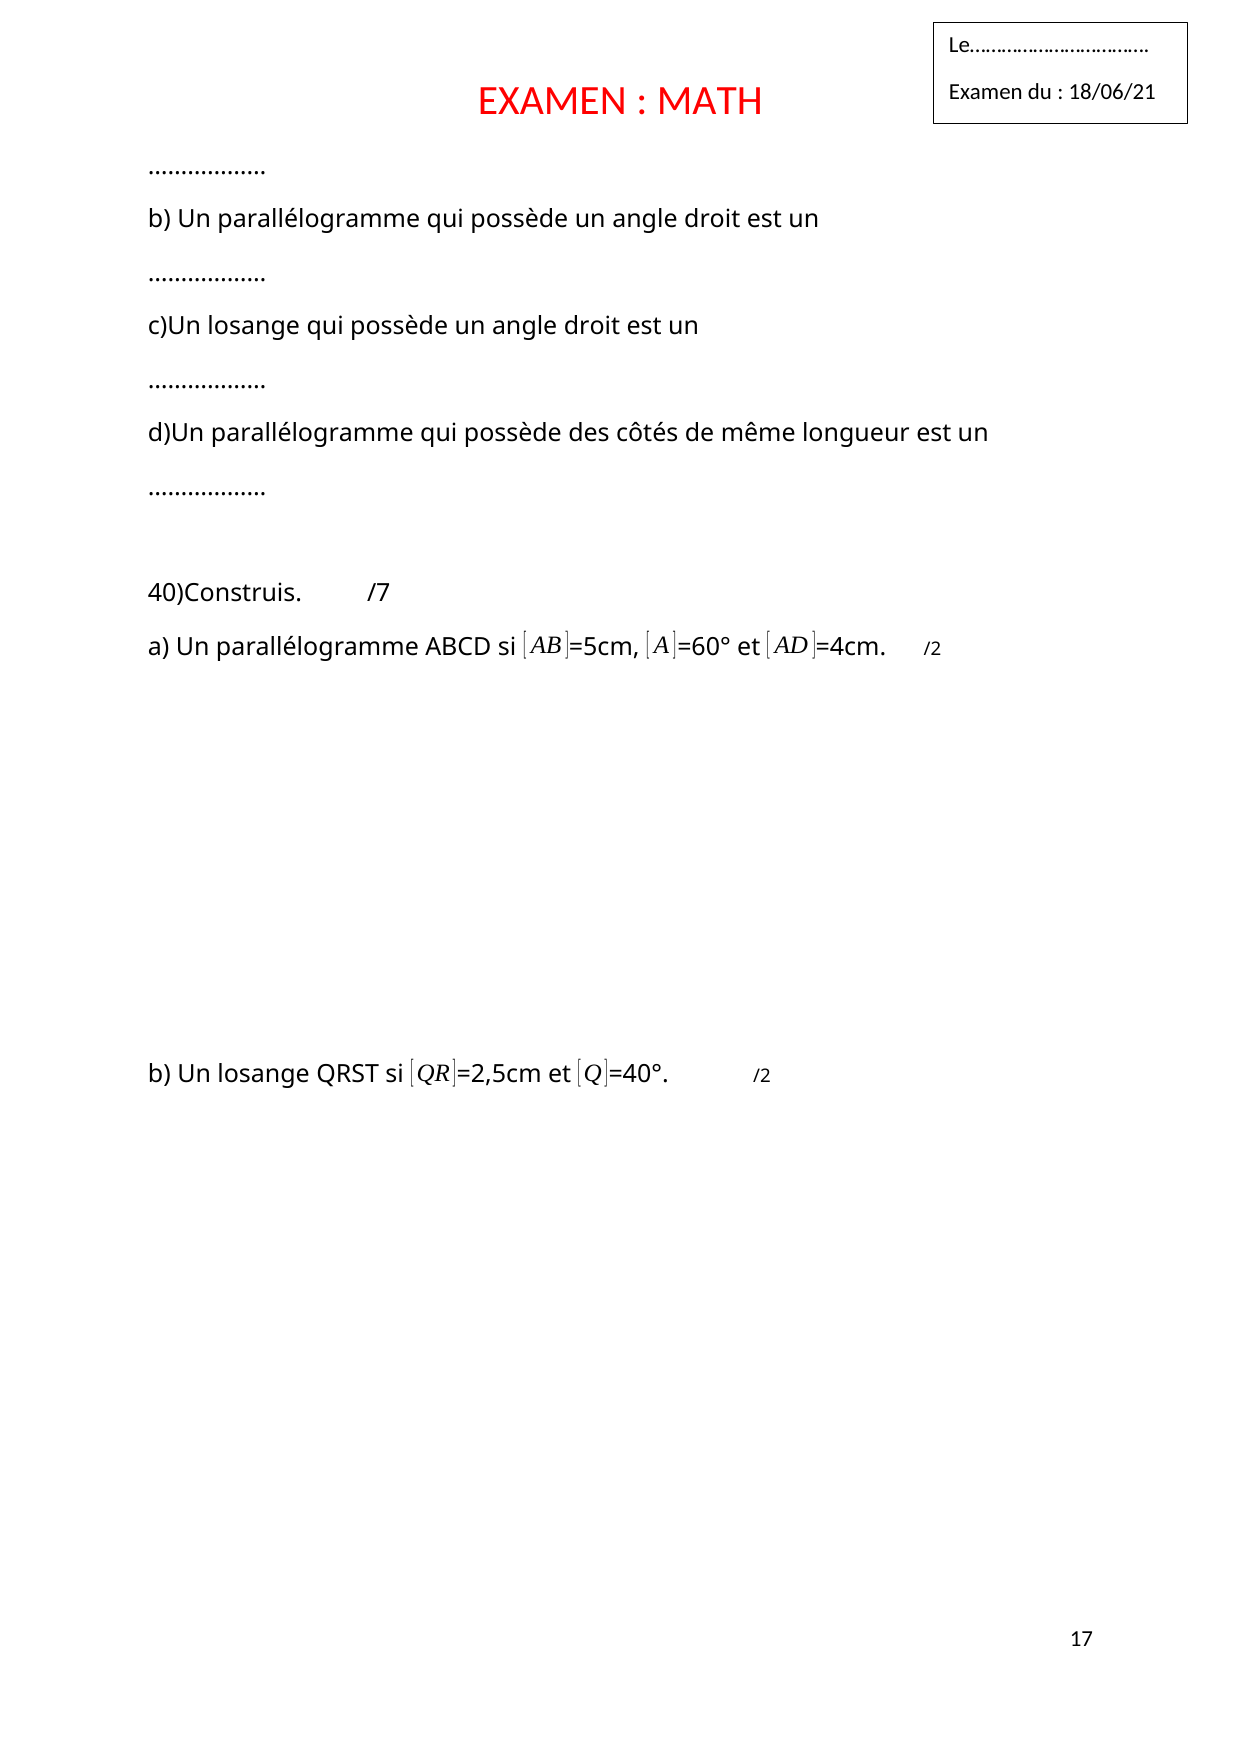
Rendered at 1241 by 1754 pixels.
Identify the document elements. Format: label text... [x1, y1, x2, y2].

text a) Un parallélogramme ABCD si =5cm, =60° et =4cm. /2 [148, 628, 1093, 663]
text ……………… [148, 468, 1093, 502]
text 40)Construis. /7 [148, 575, 1093, 609]
text ……………… [148, 148, 1093, 182]
text ……………… [148, 254, 1093, 288]
text c)Un losange qui possède un angle droit est un [148, 308, 1093, 342]
text d)Un parallélogramme qui possède des côtés de même longueur est un [148, 415, 1093, 449]
text ……………… [148, 361, 1093, 395]
text b) Un losange QRST si =2,5cm et =40°. /2 [148, 1056, 1093, 1090]
text b) Un parallélogramme qui possède un angle droit est un [148, 201, 1093, 235]
